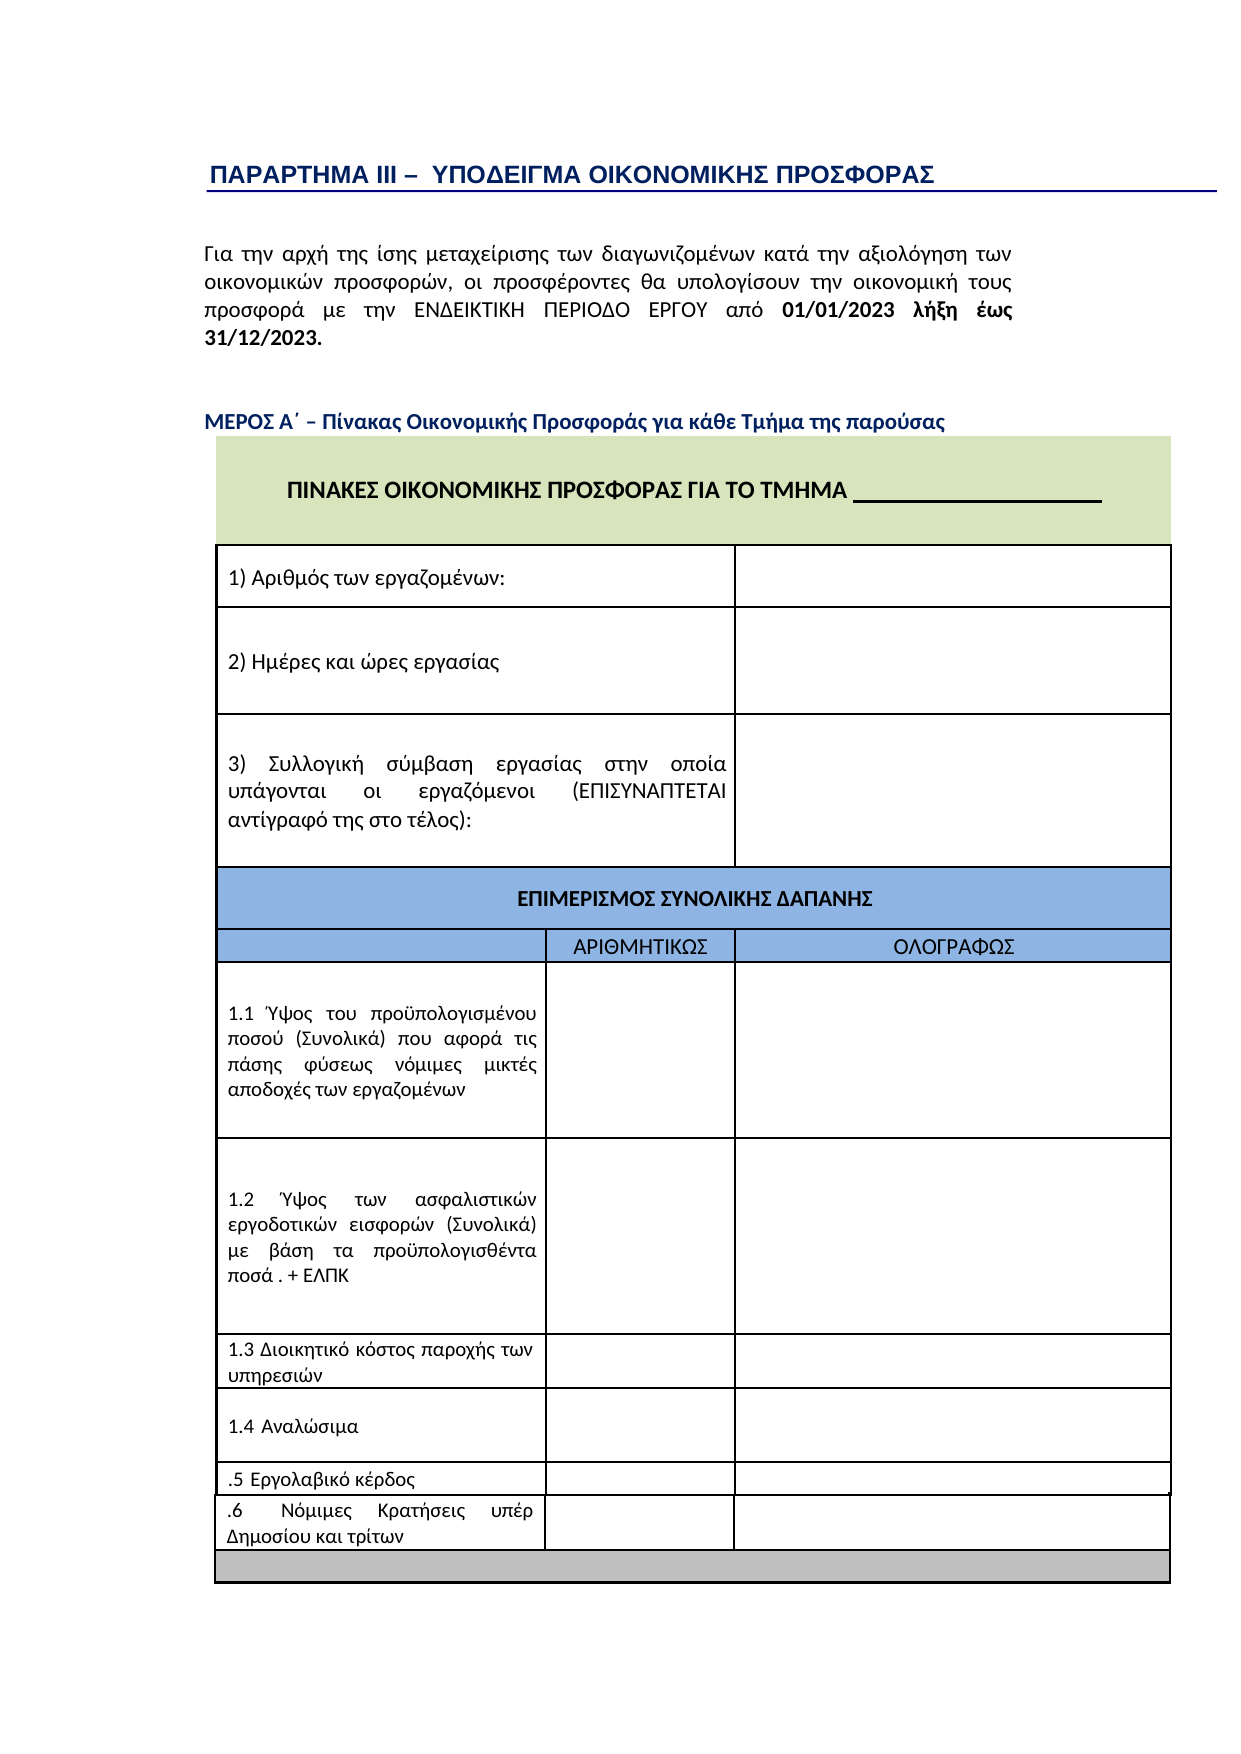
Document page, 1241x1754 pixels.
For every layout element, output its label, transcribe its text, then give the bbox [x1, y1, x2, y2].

table_cell [736, 1463, 1170, 1494]
table_cell [547, 1139, 734, 1333]
table_cell [218, 930, 545, 961]
table_cell 1.2 Ύψος των ασφαλιστικών εργοδοτικών εισφορών (Συνολικά) με βάση τα προϋπολογισθέντα ποσά . + ΕΛΠΚ [218, 1139, 545, 1333]
table_cell 3) Συλλογική σύμβαση εργασίας στην οποία υπάγονται οι εργαζόμενοι (ΕΠΙΣΥΝΑΠΤΕΤΑΙ αντίγραφό της στο τέλος): [218, 715, 734, 866]
table_cell [736, 963, 1170, 1137]
table_cell [547, 1463, 734, 1494]
table_cell [736, 1335, 1170, 1387]
table_cell [736, 608, 1170, 712]
table_cell [547, 963, 734, 1137]
table_cell ΑΡΙΘΜΗΤΙΚΩΣ [547, 930, 734, 961]
table_cell 1.1 Ύψος του προϋπολογισμένου ποσού (Συνολικά) που αφορά τις πάσης φύσεως νόμιμες μικτές αποδοχές των εργαζομένων [218, 963, 545, 1137]
table_cell [546, 1496, 733, 1548]
subtitle ΠΑΡΑΡΤΗΜΑ ΙΙΙ – ΥΠΟΔΕΙΓΜΑ ΟΙΚΟΝΟΜΙΚΗΣ ΠΡΟΣΦΟΡΑΣ [209, 159, 1053, 188]
table_cell ΕΠΙΜΕΡΙΣΜΟΣ ΣΥΝΟΛΙΚΗΣ ΔΑΠΑΝΗΣ [218, 868, 1170, 928]
table_cell [736, 1389, 1170, 1461]
table_cell 1.4 Αναλώσιμα [218, 1389, 545, 1461]
table_cell [736, 715, 1170, 866]
table_cell [547, 1389, 734, 1461]
table_cell [216, 1551, 1169, 1581]
table_cell [735, 1496, 1169, 1548]
table_cell [736, 546, 1170, 606]
table_header ΠΙΝΑΚΕΣ ΟΙΚΟΝΟΜΙΚΗΣ ΠΡΟΣΦΟΡΑΣ ΓΙΑ ΤΟ ΤΜΗΜΑ [216, 436, 1171, 544]
table_cell 1.3 Διοικητικό κόστος παροχής των υπηρεσιών [218, 1335, 545, 1387]
text ΜΕΡΟΣ Α΄ – Πίνακας Οικονομικής Προσφοράς για κάθε Τμήμα της παρούσας [204, 407, 1053, 436]
table_cell [547, 1335, 734, 1387]
table_cell .6 Νόμιμες Κρατήσεις υπέρ Δημοσίου και τρίτων [216, 1496, 544, 1548]
table_cell ΟΛΟΓΡΑΦΩΣ [736, 930, 1170, 961]
text Για την αρχή της ίσης μεταχείρισης των διαγωνιζομένων κατά την αξιολόγηση των οικονομικών προσφορών, οι προσφέροντες θα υπολογίσουν την οικονομική τους προσφορά με την ΕΝΔΕΙΚΤΙΚΗ ΠΕΡΙΟΔΟ ΕΡΓΟΥ από 01/01/2023 λήξη έως 31/12/2023. [204, 239, 1013, 351]
table_cell .5 Εργολαβικό κέρδος [218, 1463, 545, 1494]
table_cell [736, 1139, 1170, 1333]
table_cell 1) Αριθμός των εργαζομένων: [218, 546, 734, 606]
table_cell 2) Ημέρες και ώρες εργασίας [218, 608, 734, 712]
